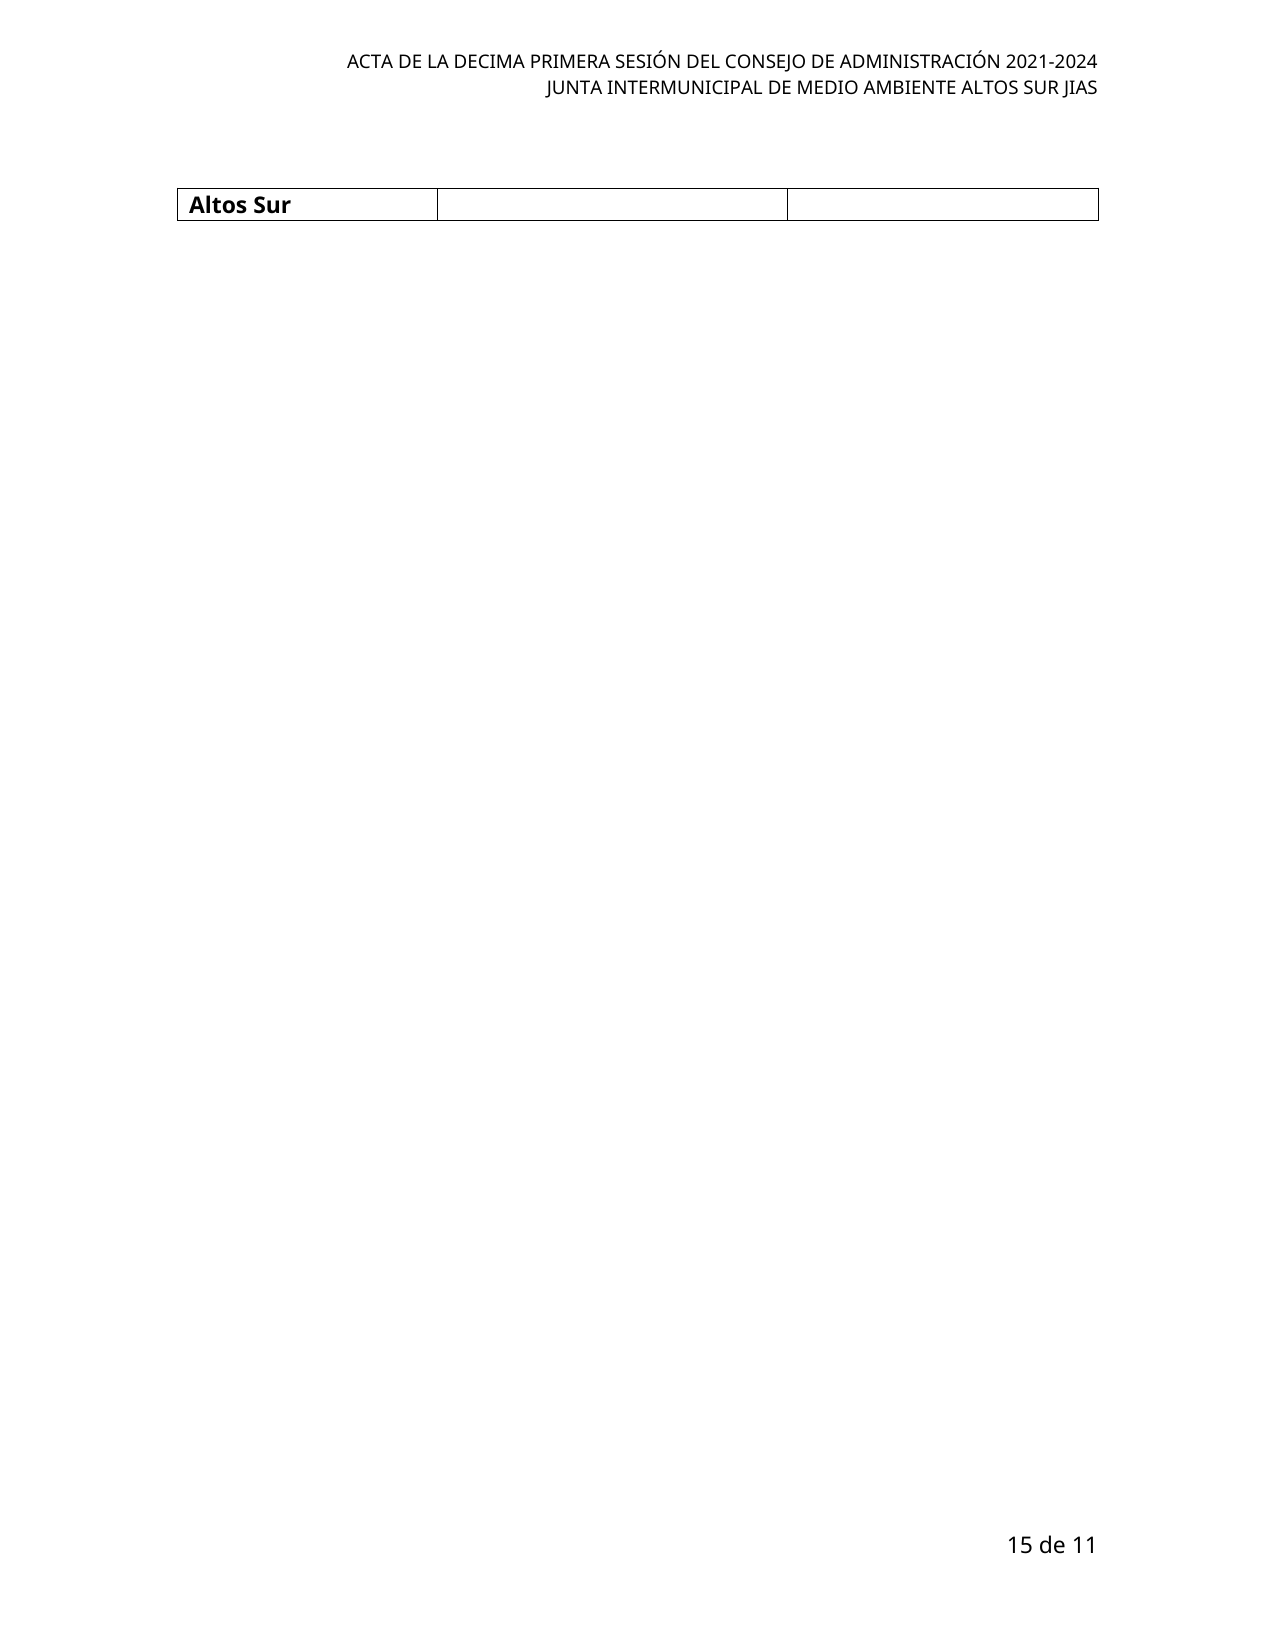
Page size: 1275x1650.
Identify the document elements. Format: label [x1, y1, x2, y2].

table_cell [788, 189, 1098, 220]
table_cell [438, 189, 787, 220]
table_cell [178, 189, 437, 220]
